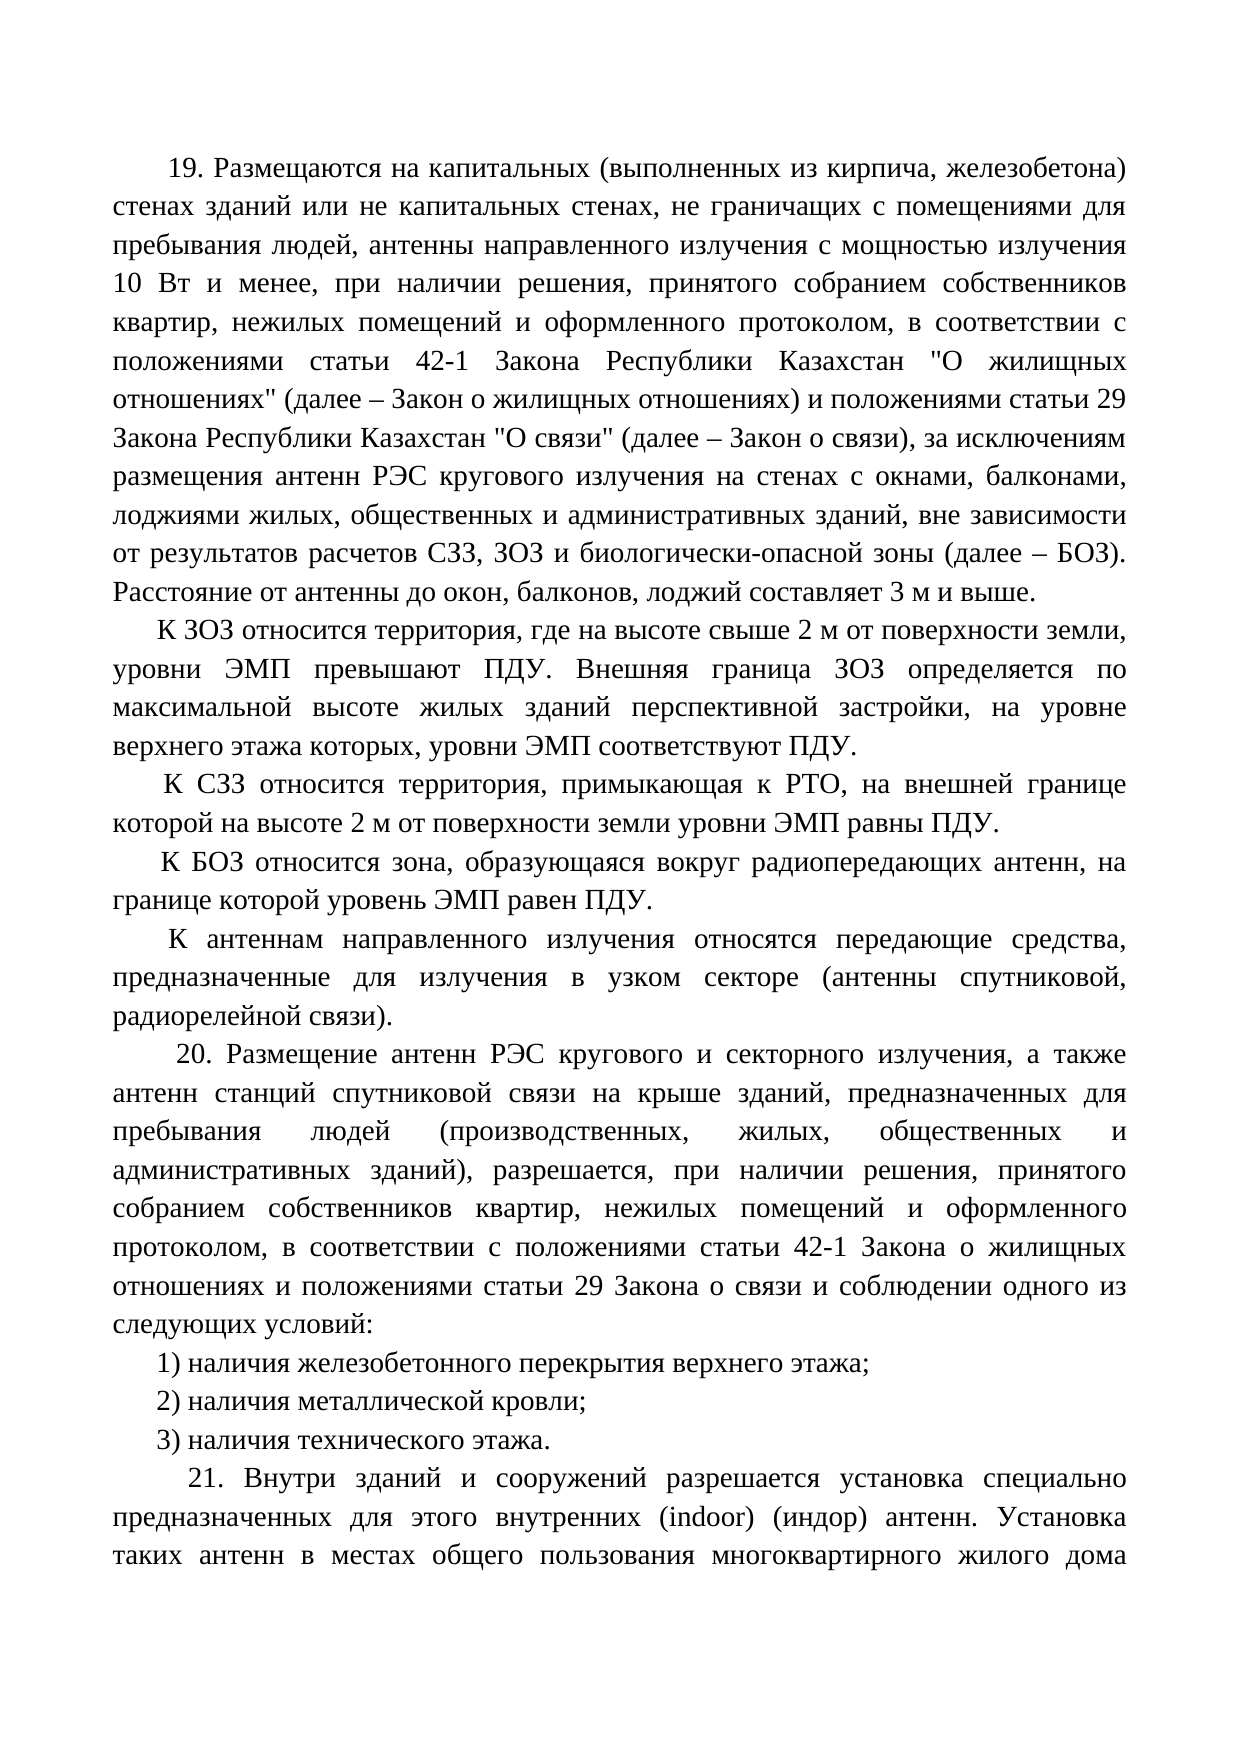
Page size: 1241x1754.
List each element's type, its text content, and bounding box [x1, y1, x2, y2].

text 19. Размещаются на капитальных (выполненных из кирпича, железобетона) стенах зданий или не капитальных стенах, не граничащих с помещениями для пребывания людей, антенны направленного излучения с мощностью излучения 10 Вт и менее, при наличии решения, принятого собранием собственников квартир, нежилых помещений и оформленного протоколом, в соответствии с положениями статьи 42-1 Закона Республики Казахстан "О жилищных отношениях" (далее – Закон о жилищных отношениях) и положениями статьи 29 Закона Республики Казахстан "О связи" (далее – Закон о связи), за исключениям размещения антенн РЭС кругового излучения на стенах с окнами, балконами, лоджиями жилых, общественных и административных зданий, вне зависимости от результатов расчетов СЗЗ, ЗОЗ и биологически-опасной зоны (далее – БОЗ). Расстояние от антенны до окон, балконов, лоджий составляет 3 м и выше. [112, 150, 1128, 607]
text 1) наличия железобетонного перекрытия верхнего этажа; [112, 1345, 1128, 1378]
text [112, 1460, 1128, 1571]
text 20. Размещение антенн РЭС кругового и секторного излучения, а также антенн станций спутниковой связи на крыше зданий, предназначенных для пребывания людей (производственных, жилых, общественных и административных зданий), разрешается, при наличии решения, принятого собранием собственников квартир, нежилых помещений и оформленного протоколом, в соответствии с положениями статьи 42-1 Закона о жилищных отношениях и положениями статьи 29 Закона о связи и соблюдении одного из следующих условий: [112, 1036, 1128, 1340]
text К БОЗ относится зона, образующаяся вокруг радиопередающих антенн, на границе которой уровень ЭМП равен ПДУ. [112, 844, 1128, 916]
text 3) наличия технического этажа. [112, 1422, 1128, 1455]
text К СЗЗ относится территория, примыкающая к РТО, на внешней границе которой на высоте 2 м от поверхности земли уровни ЭМП равны ПДУ. [112, 767, 1128, 839]
text 2) наличия металлической кровли; [112, 1383, 1128, 1417]
text К антеннам направленного излучения относятся передающие средства, предназначенные для излучения в узком секторе (антенны спутниковой, радиорелейной связи). [112, 921, 1128, 1031]
text К ЗОЗ относится территория, где на высоте свыше 2 м от поверхности земли, уровни ЭМП превышают ПДУ. Внешняя граница ЗОЗ определяется по максимальной высоте жилых зданий перспективной застройки, на уровне верхнего этажа которых, уровни ЭМП соответствуют ПДУ. [112, 612, 1128, 762]
